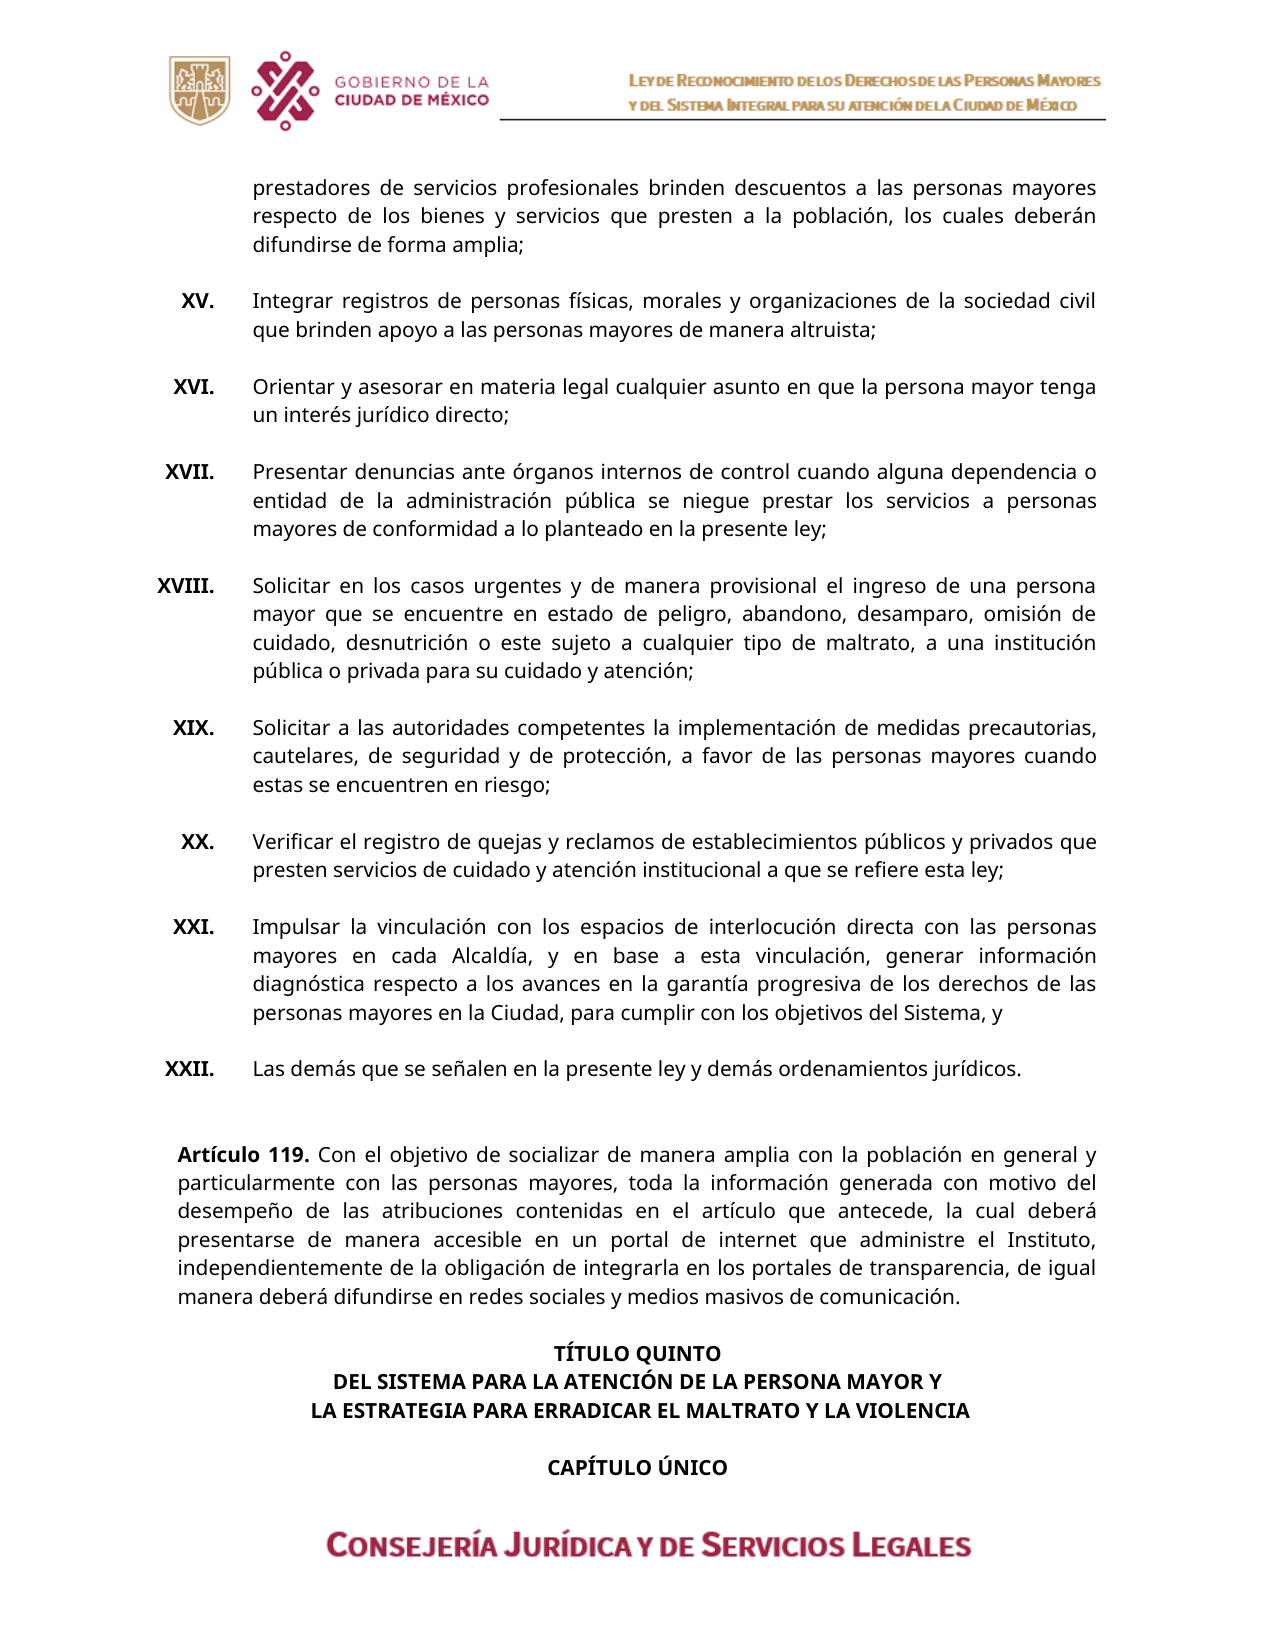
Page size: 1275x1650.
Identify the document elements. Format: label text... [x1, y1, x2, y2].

list Solicitar en los casos urgentes y de manera provisional el ingreso de una persona mayor que se encuentre en estado de peligro, abandono, desamparo, omisión de cuidado, desnutrición o este sujeto a cualquier tipo de maltrato, a una institución pública o privada para su cuidado y atención; [215, 571, 1098, 685]
list Impulsar la vinculación con los espacios de interlocución directa con las personas mayores en cada Alcaldía, y en base a esta vinculación, generar información diagnóstica respecto a los avances en la garantía progresiva de los derechos de las personas mayores en la Ciudad, para cumplir con los objetivos del Sistema, y [215, 912, 1098, 1026]
list Solicitar a las autoridades competentes la implementación de medidas precautorias, cautelares, de seguridad y de protección, a favor de las personas mayores cuando estas se encuentren en riesgo; [215, 713, 1098, 798]
list Orientar y asesorar en materia legal cualquier asunto en que la persona mayor tenga un interés jurídico directo; [215, 372, 1098, 429]
text DEL SISTEMA PARA LA ATENCIÓN DE LA PERSONA MAYOR Y [177, 1367, 1098, 1396]
picture [176, 1503, 1098, 1605]
picture [157, 40, 1107, 141]
list Integrar registros de personas físicas, morales y organizaciones de la sociedad civil que brinden apoyo a las personas mayores de manera altruista; [215, 287, 1098, 343]
text TÍTULO QUINTO [177, 1339, 1098, 1367]
list Presentar denuncias ante órganos internos de control cuando alguna dependencia o entidad de la administración pública se niegue prestar los servicios a personas mayores de conformidad a lo planteado en la presente ley; [215, 457, 1098, 543]
text CAPÍTULO ÚNICO [177, 1453, 1098, 1481]
list Verificar el registro de quejas y reclamos de establecimientos públicos y privados que presten servicios de cuidado y atención institucional a que se refiere esta ley; [215, 827, 1098, 884]
text LA ESTRATEGIA PARA ERRADICAR EL MALTRATO Y LA VIOLENCIA [177, 1396, 1098, 1424]
text Artículo 119. Con el objetivo de socializar de manera amplia con la población en general y particularmente con las personas mayores, toda la información generada con motivo del desempeño de las atribuciones contenidas en el artículo que antecede, la cual deberá presentarse de manera accesible en un portal de internet que administre el Instituto, independientemente de la obligación de integrarla en los portales de transparencia, de igual manera deberá difundirse en redes sociales y medios masivos de comunicación. [177, 1140, 1098, 1310]
list Las demás que se señalen en la presente ley y demás ordenamientos jurídicos. [215, 1054, 1098, 1083]
